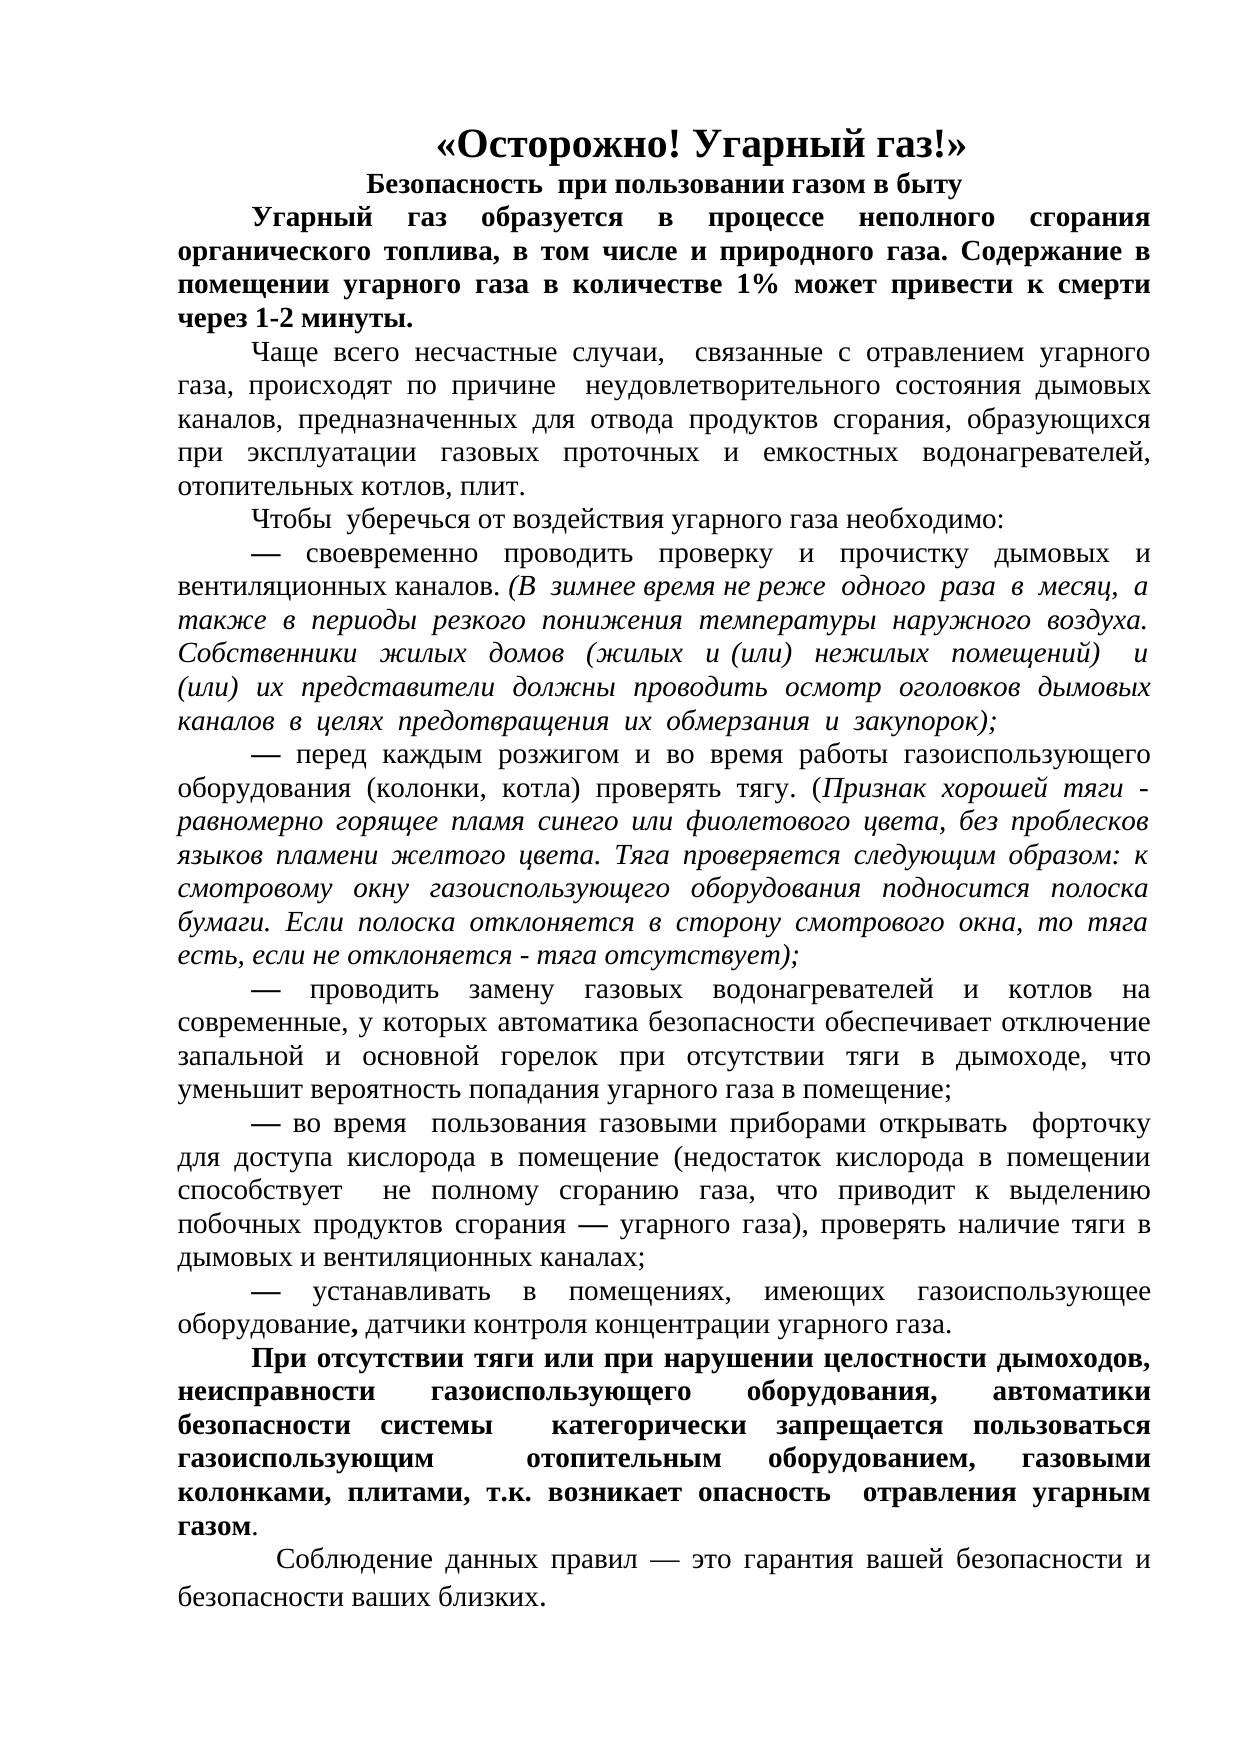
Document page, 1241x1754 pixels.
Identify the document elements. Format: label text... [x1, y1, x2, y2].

text «Осторожно! Угарный газ!» [177, 118, 1152, 166]
text — проводить замену газовых водонагревателей и котлов на современные, у которых автоматика безопасности обеспечивает отключение запальной и основной горелок при отсутствии тяги в дымоходе, что уменьшит вероятность попадания угарного газа в помещение; [177, 971, 1152, 1105]
text — устанавливать в помещениях, имеющих газоиспользующее оборудование, датчики контроля концентрации угарного газа. [177, 1273, 1152, 1340]
text — перед каждым розжигом и во время работы газоиспользующего оборудования (колонки, котла) проверять тягу. (Признак хорошей тяги - равномерно горящее пламя синего или фиолетового цвета, без проблесков языков пламени желтого цвета. Тяга проверяется следующим образом: к смотровому окну газоиспользующего оборудования подносится полоска бумаги. Если полоска отклоняется в сторону смотрового окна, то тяга есть, если не отклоняется - тяга отсутствует); [177, 736, 1152, 971]
text — своевременно проводить проверку и прочистку дымовых и вентиляционных каналов. (В зимнее время не реже одного раза в месяц, а также в периоды резкого понижения температуры наружного воздуха. Собственники жилых домов (жилых и (или) нежилых помещений) и (или) их представители должны проводить осмотр оголовков дымовых каналов в целях предотвращения их обмерзания и закупорок); [177, 535, 1152, 736]
text Чаще всего несчастные случаи, связанные с отравлением угарного газа, происходят по причине неудовлетворительного состояния дымовых каналов, предназначенных для отвода продуктов сгорания, образующихся при эксплуатации газовых проточных и емкостных водонагревателей, отопительных котлов, плит. [177, 334, 1152, 501]
text — во время пользования газовыми приборами открывать форточку для доступа кислорода в помещение (недостаток кислорода в помещении способствует не полному сгоранию газа, что приводит к выделению побочных продуктов сгорания — угарного газа), проверять наличие тяги в дымовых и вентиляционных каналах; [177, 1105, 1152, 1273]
text Безопасность при пользовании газом в быту [177, 166, 1152, 199]
text Соблюдение данных правил — это гарантия вашей безопасности и безопасности ваших близких. [177, 1541, 1152, 1614]
text При отсутствии тяги или при нарушении целостности дымоходов, неисправности газоиспользующего оборудования, автоматики безопасности системы категорически запрещается пользоваться газоиспользующим отопительным оборудованием, газовыми колонками, плитами, т.к. возникает опасность отравления угарным газом. [177, 1340, 1152, 1541]
text Чтобы уберечься от воздействия угарного газа необходимо: [177, 501, 1152, 535]
text Угарный газ образуется в процессе неполного сгорания органического топлива, в том числе и природного газа. Содержание в помещении угарного газа в количестве 1% может привести к смерти через 1-2 минуты. [177, 199, 1152, 334]
